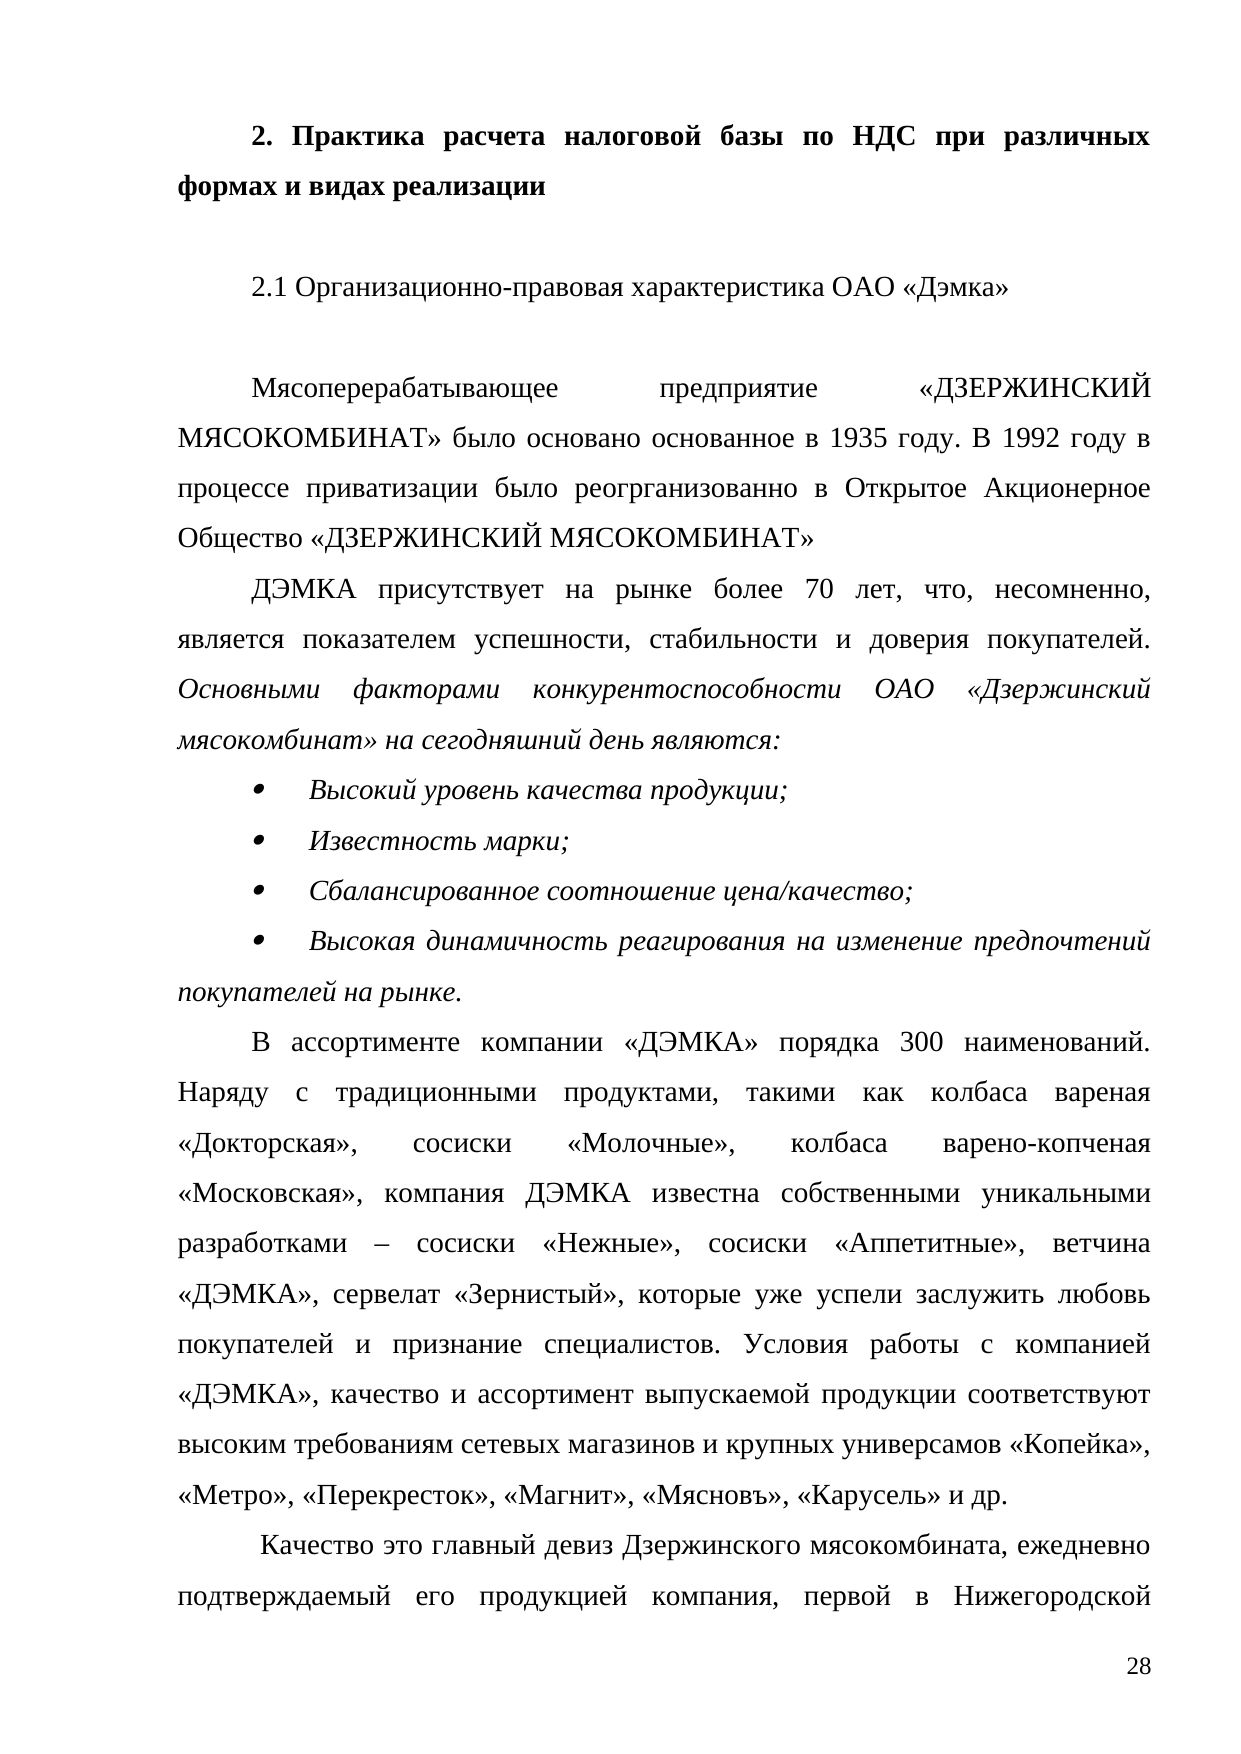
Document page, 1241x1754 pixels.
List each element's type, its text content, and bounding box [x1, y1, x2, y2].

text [177, 1527, 1152, 1611]
text 2.1 Организационно-правовая характеристика ОАО «Дэмка» [177, 269, 1152, 303]
list Высокая динамичность реагирования на изменение предпочтений покупателей на рынке. [177, 923, 1152, 1007]
text В ассортименте компании «ДЭМКА» порядка 300 наименований. Наряду с традиционными продуктами, такими как колбаса вареная «Докторская», сосиски «Молочные», колбаса варено-копченая «Московская», компания ДЭМКА известна собственными уникальными разработками – сосиски «Нежные», сосиски «Аппетитные», ветчина «ДЭМКА», сервелат «Зернистый», которые уже успели заслужить любовь покупателей и признание специалистов. Условия работы с компанией «ДЭМКА», качество и ассортимент выпускаемой продукции соответствуют высоким требованиям сетевых магазинов и крупных универсамов «Копейка», «Метро», «Перекресток», «Магнит», «Мясновъ», «Карусель» и др. [177, 1024, 1152, 1511]
list Высокий уровень качества продукции; [177, 772, 1152, 806]
text Мясоперерабатывающее предприятие «Дзержинский МЯСОКОМБИНАТ» было основано основанное в 1935 году. В 1992 году в процессе приватизации было реогрганизованно в Открытое Акционерное Общество «Дзержинский мясокомбинат» [177, 370, 1152, 554]
list Известность марки; [177, 823, 1152, 856]
text 2. Практика расчета налоговой базы по НДС при различных формах и видах реализации [177, 118, 1152, 202]
text ДЭМКА присутствует на рынке более 70 лет, что, несомненно, является показателем успешности, стабильности и доверия покупателей. Основными факторами конкурентоспособности ОАО «Дзержинский мясокомбинат» на сегодняшний день являются: [177, 571, 1152, 755]
list Сбалансированное соотношение цена/качество; [177, 873, 1152, 907]
